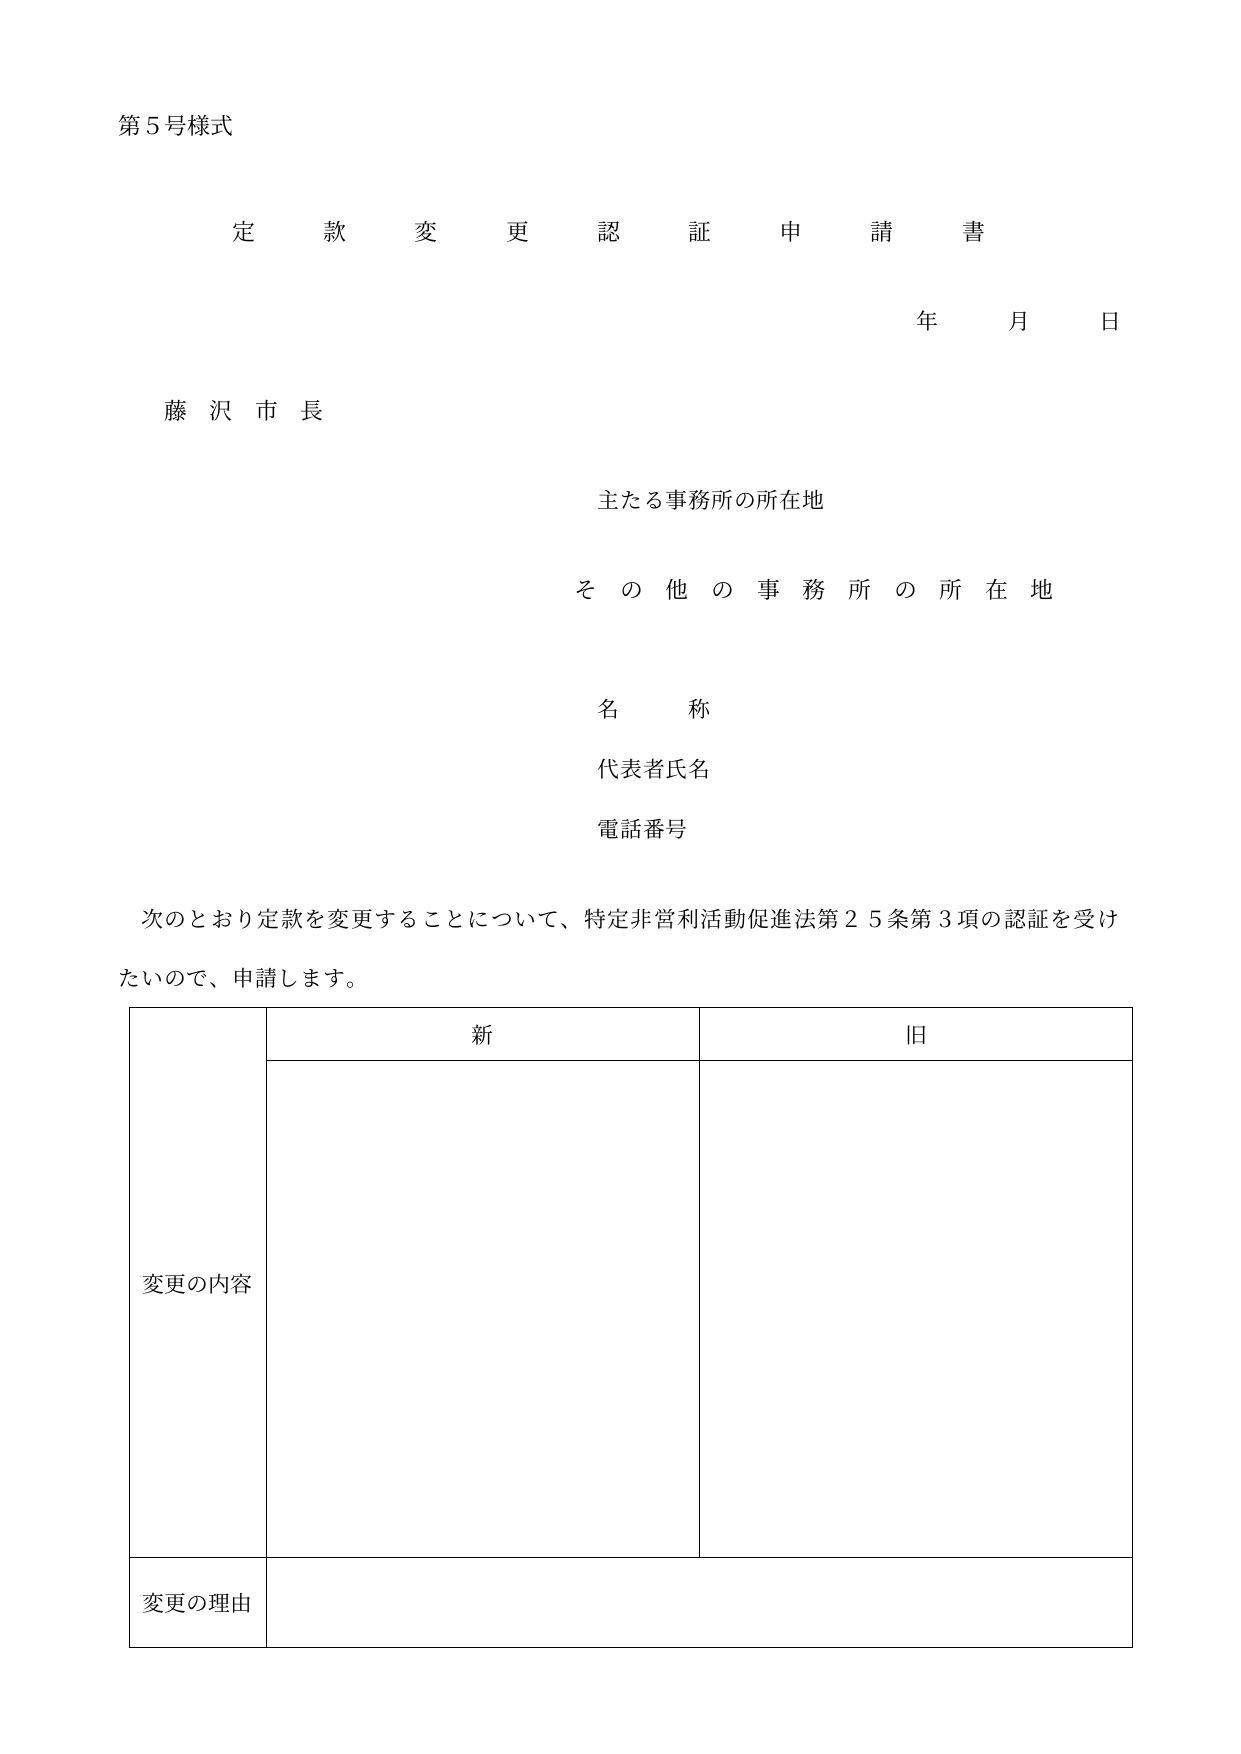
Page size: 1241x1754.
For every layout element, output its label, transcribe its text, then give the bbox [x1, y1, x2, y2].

text 年 月 日 [118, 290, 1122, 349]
table_header 新 [267, 1008, 699, 1060]
text 代表者氏名 [118, 738, 1122, 798]
text 名 称 [118, 678, 1122, 738]
table_header 変更の内容 [130, 1008, 266, 1557]
text 電話番号 [118, 798, 1122, 858]
subtitle 定 款 変 更 認 証 申 請 書 [118, 200, 1122, 260]
text その他の事務所の所在地 [118, 559, 1122, 619]
table_header 旧 [700, 1008, 1132, 1060]
table_cell [700, 1061, 1132, 1557]
table_cell 変更の理由 [130, 1558, 266, 1647]
text 次のとおり定款を変更することについて、特定非営利活動促進法第２５条第３項の認証を受けたいので、申請します。 [118, 888, 1122, 1007]
table_cell [267, 1558, 1132, 1647]
text 藤沢市長 [118, 379, 1122, 439]
table_cell [267, 1061, 699, 1557]
text 主たる事務所の所在地 [118, 469, 1122, 529]
text 第５号様式 [118, 108, 1122, 141]
